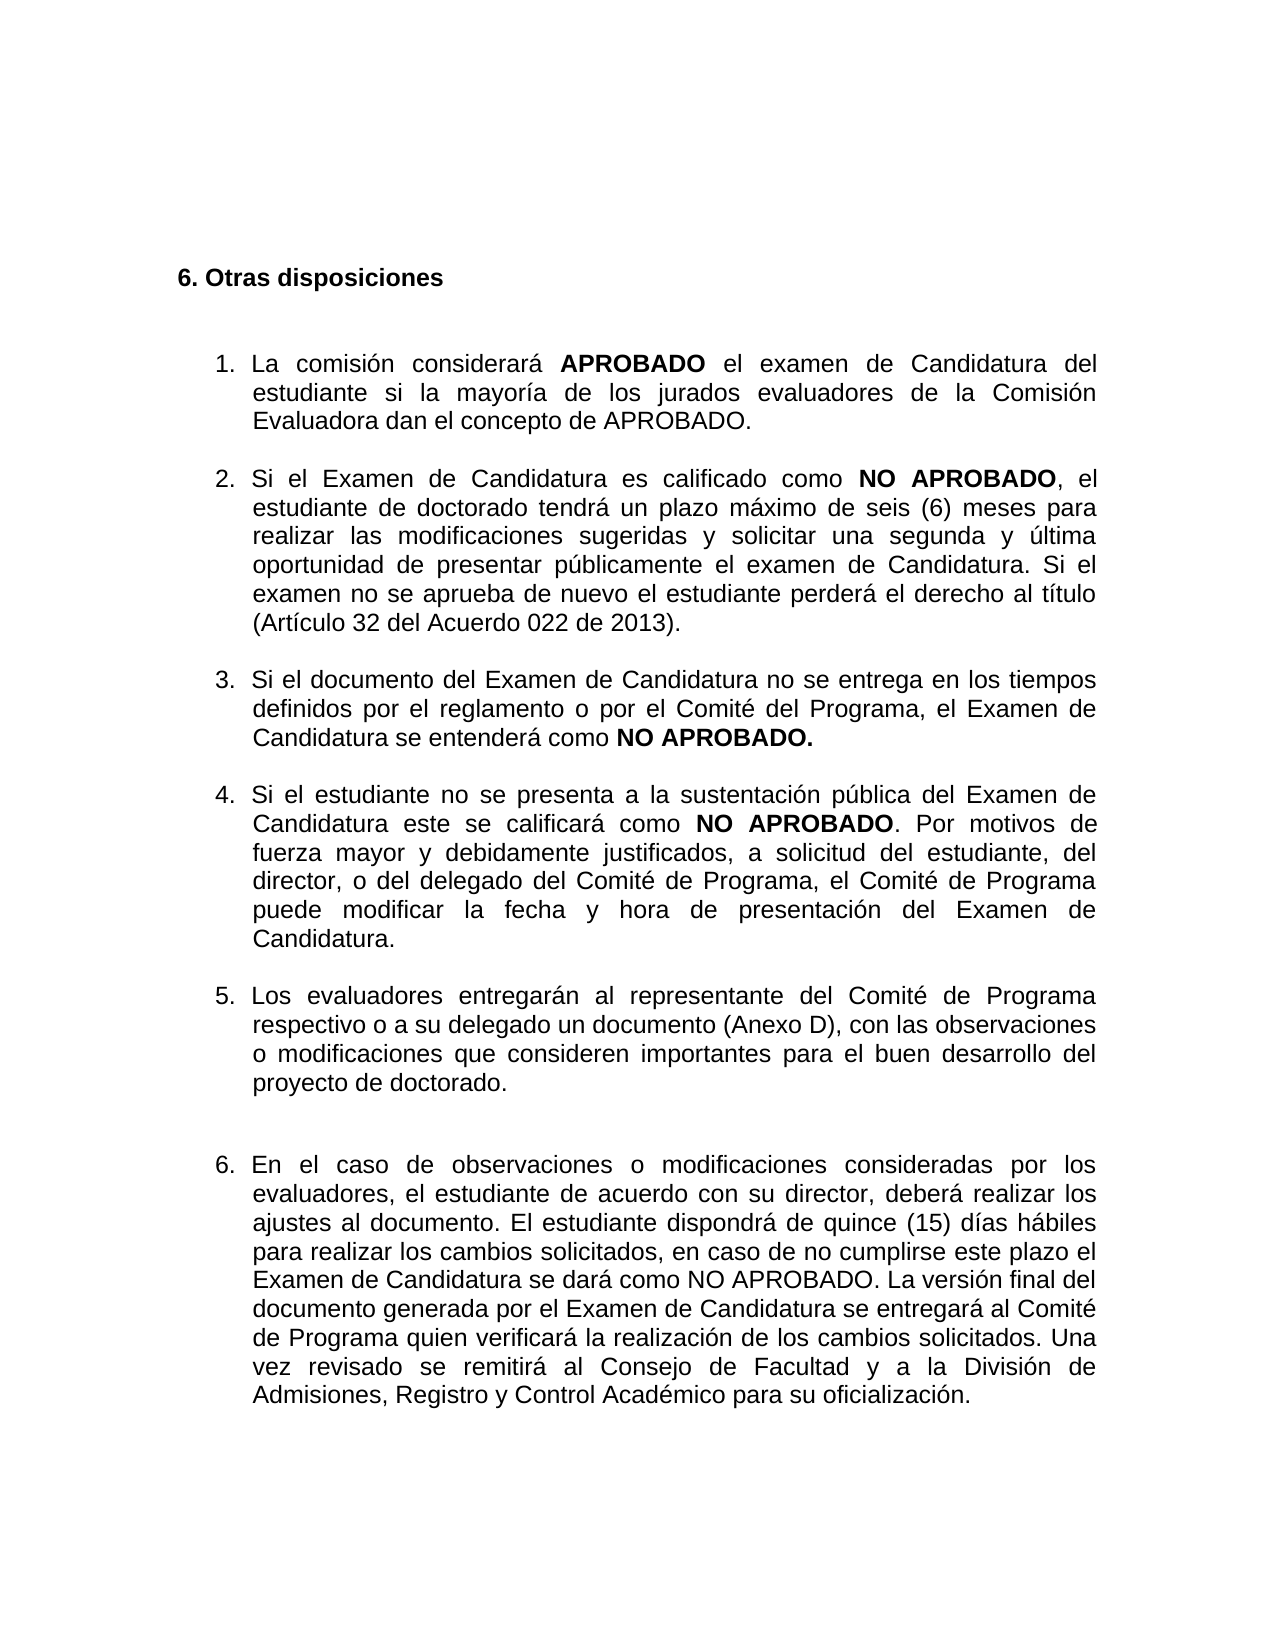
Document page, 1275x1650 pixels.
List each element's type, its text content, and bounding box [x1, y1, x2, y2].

list Si el documento del Examen de Candidatura no se entrega en los tiempos definidos por el reglamento o por el Comité del Programa, el Examen de Candidatura se entenderá como NO APROBADO. [215, 665, 1098, 751]
list Los evaluadores entregarán al representante del Comité de Programa respectivo o a su delegado un documento (Anexo D), con las observaciones o modificaciones que consideren importantes para el buen desarrollo del proyecto de doctorado. [215, 981, 1098, 1096]
list La comisión considerará APROBADO el examen de Candidatura del estudiante si la mayoría de los jurados evaluadores de la Comisión Evaluadora dan el concepto de APROBADO. [215, 349, 1098, 435]
list En el caso de observaciones o modificaciones consideradas por los evaluadores, el estudiante de acuerdo con su director, deberá realizar los ajustes al documento. El estudiante dispondrá de quince (15) días hábiles para realizar los cambios solicitados, en caso de no cumplirse este plazo el Examen de Candidatura se dará como NO APROBADO. La versión final del documento generada por el Examen de Candidatura se entregará al Comité de Programa quien verificará la realización de los cambios solicitados. Una vez revisado se remitirá al Consejo de Facultad y a la División de Admisiones, Registro y Control Académico para su oficialización. [215, 1150, 1098, 1409]
list Si el estudiante no se presenta a la sustentación pública del Examen de Candidatura este se calificará como NO APROBADO. Por motivos de fuerza mayor y debidamente justificados, a solicitud del estudiante, del director, o del delegado del Comité de Programa, el Comité de Programa puede modificar la fecha y hora de presentación del Examen de Candidatura. [215, 780, 1098, 953]
list Si el Examen de Candidatura es calificado como NO APROBADO, el estudiante de doctorado tendrá un plazo máximo de seis (6) meses para realizar las modificaciones sugeridas y solicitar una segunda y última oportunidad de presentar públicamente el examen de Candidatura. Si el examen no se aprueba de nuevo el estudiante perderá el derecho al título (Artículo 32 del Acuerdo 022 de 2013). [215, 464, 1098, 636]
text 6. Otras disposiciones [177, 263, 1098, 291]
